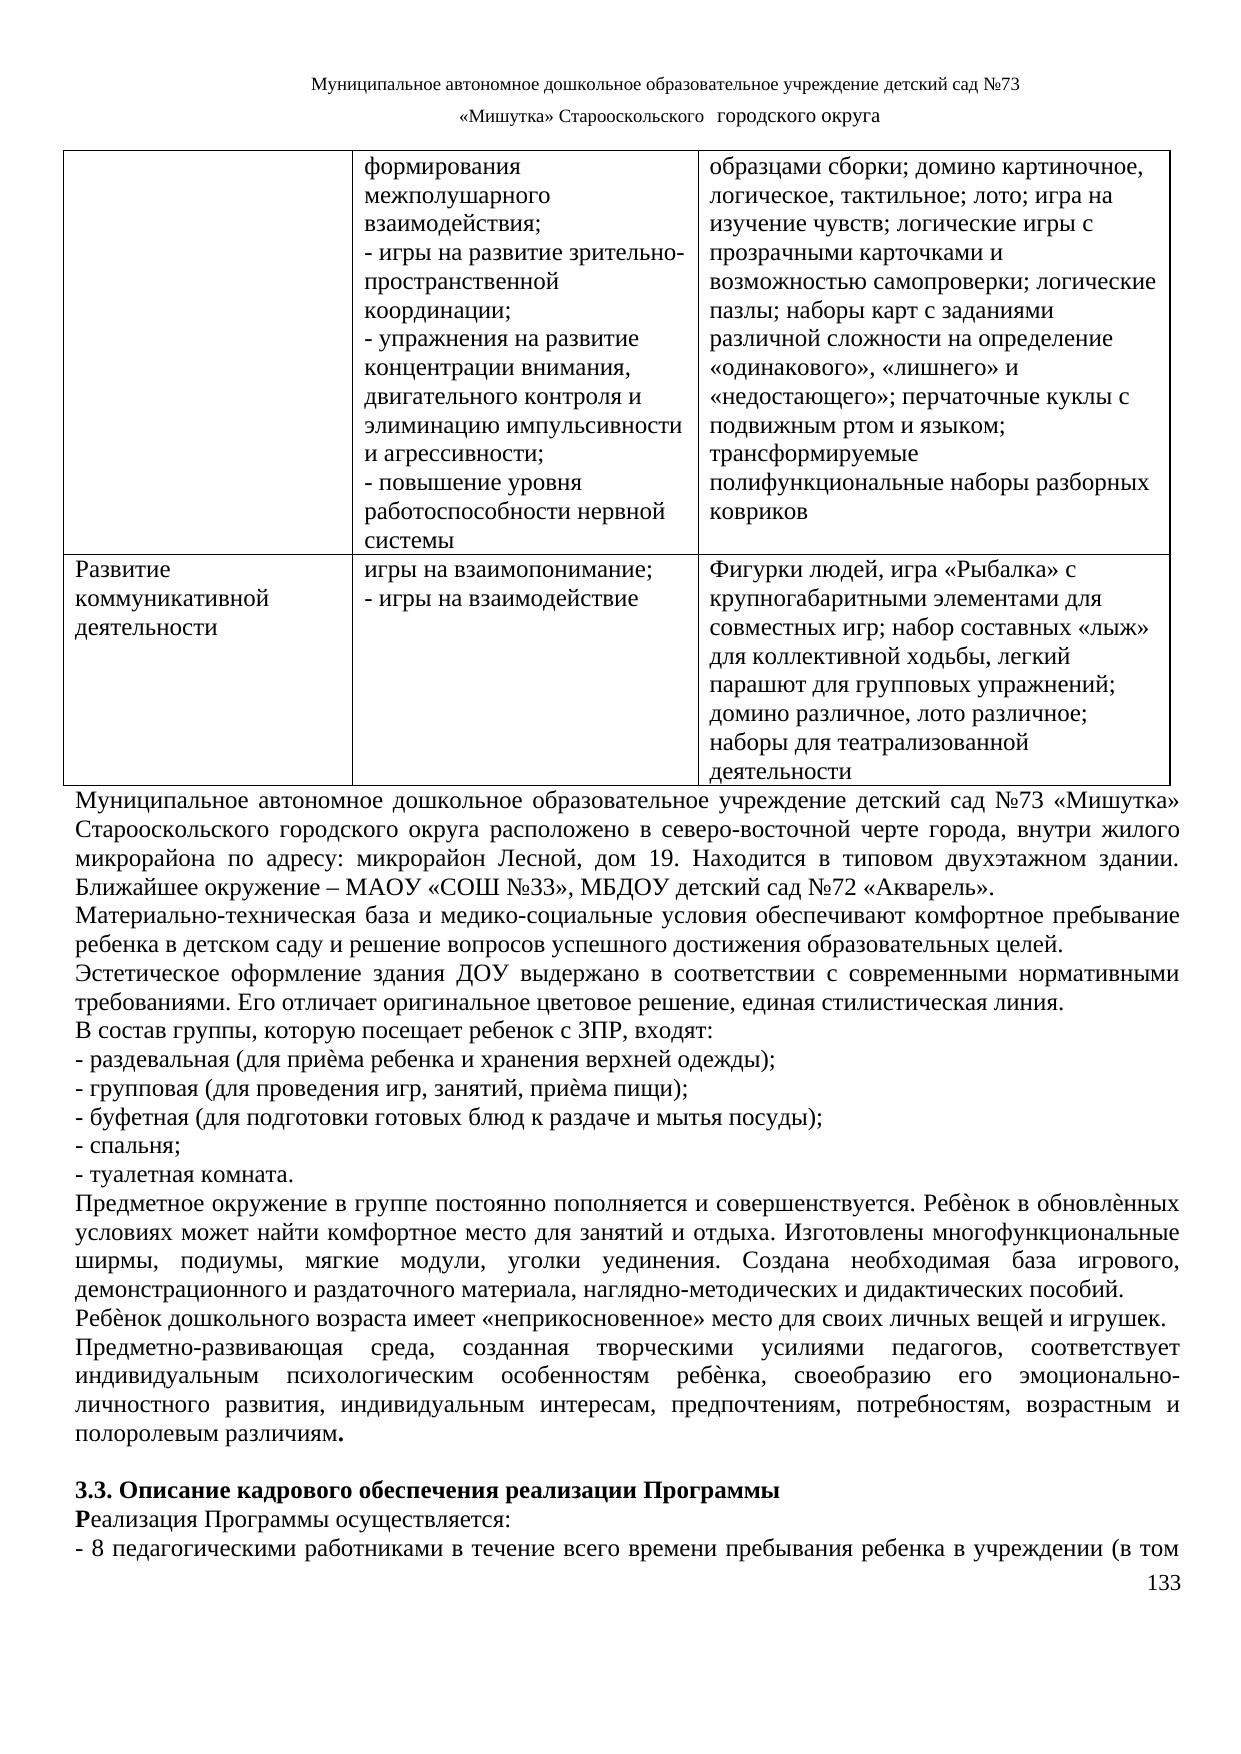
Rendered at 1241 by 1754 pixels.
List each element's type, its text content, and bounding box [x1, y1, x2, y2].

table_cell игры на взаимопонимание; - игры на взаимодействие [353, 555, 698, 784]
text Ребѐнок дошкольного возраста имеет «неприкосновенное» место для своих личных вещей и игрушек. [75, 1303, 1181, 1332]
text Реализация Программы осуществляется: [75, 1504, 1181, 1533]
table_cell Фигурки людей, игра «Рыбалка» с крупногабаритными элементами для совместных игр; набор составных «лыж» для коллективной ходьбы, легкий парашют для групповых упражнений; домино различное, лото различное; наборы для театрализованной деятельности [699, 555, 1169, 784]
text Предметно-развивающая среда, созданная творческими усилиями педагогов, соответствует индивидуальным психологическим особенностям ребѐнка, своеобразию его эмоционально-личностного развития, индивидуальным интересам, предпочтениям, потребностям, возрастным и полоролевым различиям. [75, 1332, 1181, 1447]
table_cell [64, 151, 352, 553]
text 3.3. Описание кадрового обеспечения реализации Программы [75, 1476, 1181, 1504]
text Муниципальное автономное дошкольное образовательное учреждение детский сад №73 «Мишутка» Старооскольского городского округа расположено в северо-восточной черте города, внутри жилого микрорайона по адресу: микрорайон Лесной, дом 19. Находится в типовом двухэтажном здании. Ближайшее окружение – МАОУ «СОШ №33», МБДОУ детский сад №72 «Акварель». [75, 786, 1181, 901]
text Предметное окружение в группе постоянно пополняется и совершенствуется. Ребѐнок в обновлѐнных условиях может найти комфортное место для занятий и отдыха. Изготовлены многофункциональные ширмы, подиумы, мягкие модули, уголки уединения. Создана необходимая база игрового, демонстрационного и раздаточного материала, наглядно-методических и дидактических пособий. [75, 1188, 1181, 1303]
text В состав группы, которую посещает ребенок с ЗПР, входят: [75, 1016, 1181, 1044]
text - буфетная (для подготовки готовых блюд к раздаче и мытья посуды); [75, 1102, 1181, 1131]
text Материально-техническая база и медико-социальные условия обеспечивают комфортное пребывание ребенка в детском саду и решение вопросов успешного достижения образовательных целей. [75, 901, 1181, 958]
text - групповая (для проведения игр, занятий, приѐма пищи); [75, 1073, 1181, 1102]
text - туалетная комната. [75, 1159, 1181, 1188]
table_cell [353, 151, 698, 553]
text Эстетическое оформление здания ДОУ выдержано в соответствии с современными нормативными требованиями. Его отличает оригинальное цветовое решение, единая стилистическая линия. [75, 958, 1181, 1016]
table_cell Развитие коммуникативной деятельности [64, 555, 352, 784]
text - спальня; [75, 1131, 1181, 1159]
text - раздевальная (для приѐма ребенка и хранения верхней одежды); [75, 1044, 1181, 1073]
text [75, 1533, 1181, 1562]
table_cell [699, 151, 1169, 553]
